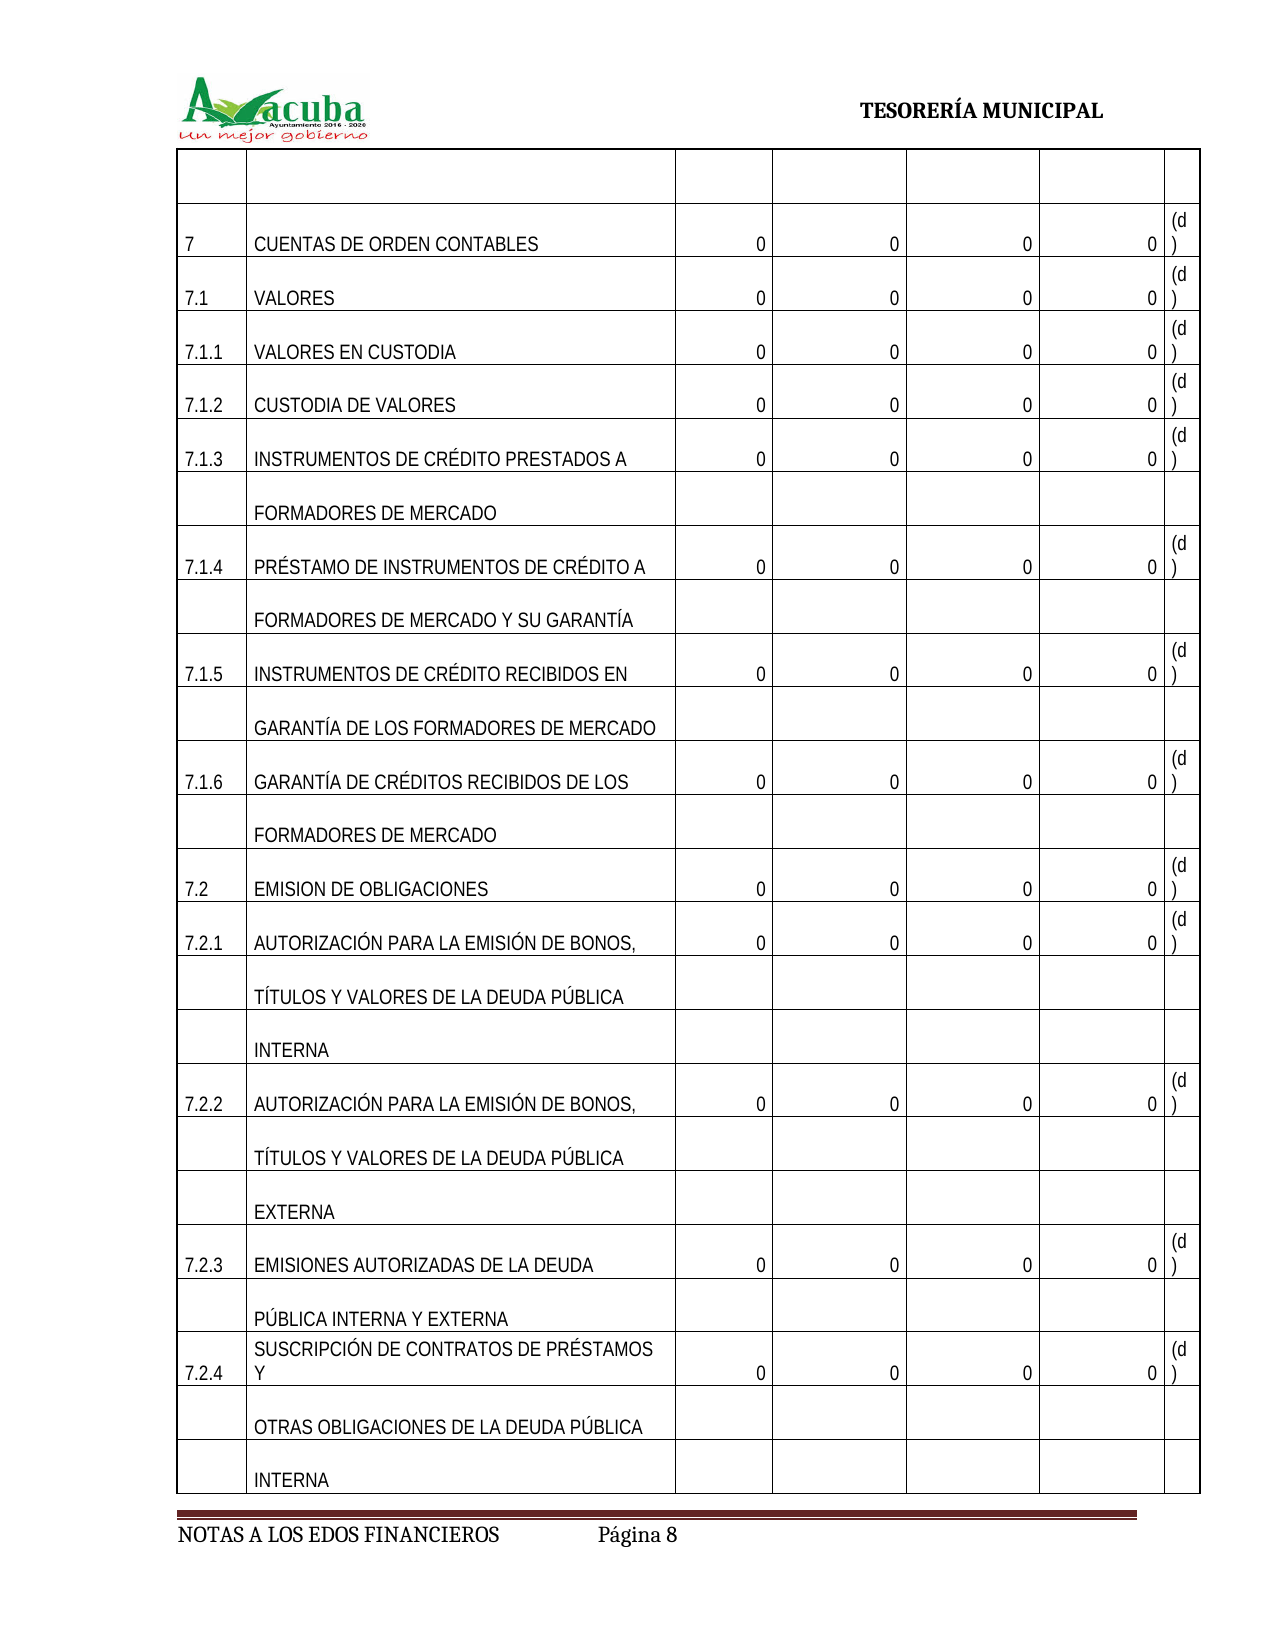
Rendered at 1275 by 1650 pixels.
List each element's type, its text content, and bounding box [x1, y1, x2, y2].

table_cell [1040, 1386, 1164, 1439]
table_cell [676, 150, 772, 202]
table_cell 0 [773, 204, 906, 256]
table_cell 0 [1040, 419, 1164, 471]
table_cell (d) [1165, 419, 1199, 471]
table_cell 0 [1040, 1064, 1164, 1116]
table_cell [1040, 1010, 1164, 1062]
table_cell [907, 687, 1039, 740]
table_cell INSTRUMENTOS DE CRÉDITO PRESTADOS A [247, 419, 675, 471]
table_cell 0 [907, 741, 1039, 794]
table_cell 0 [1040, 204, 1164, 256]
table_cell [178, 150, 246, 202]
table_cell 0 [1040, 311, 1164, 364]
table_cell [1165, 1171, 1199, 1224]
table_cell [907, 1171, 1039, 1224]
table_cell 7.2.1 [178, 902, 246, 955]
table_cell (d) [1165, 526, 1199, 579]
table_cell [773, 1010, 906, 1062]
table_cell 0 [676, 741, 772, 794]
table_cell (d) [1165, 634, 1199, 686]
table_cell 0 [907, 1064, 1039, 1116]
table_cell [676, 1440, 772, 1492]
table_cell [907, 150, 1039, 202]
table_cell [773, 795, 906, 847]
table_cell [907, 956, 1039, 1009]
table_cell [676, 472, 772, 525]
table_cell [1040, 1440, 1164, 1492]
table_cell [1165, 1117, 1199, 1170]
table_cell 0 [1040, 526, 1164, 579]
table_cell [178, 472, 246, 525]
table_cell [178, 580, 246, 632]
table_cell [907, 1386, 1039, 1439]
table_cell 7.2.2 [178, 1064, 246, 1116]
table_cell [676, 687, 772, 740]
table_cell [676, 580, 772, 632]
table_cell [676, 1117, 772, 1170]
table_cell [247, 150, 675, 202]
table_cell EMISION DE OBLIGACIONES [247, 849, 675, 901]
table_cell (d) [1165, 741, 1199, 794]
table_cell 0 [676, 257, 772, 310]
table_cell 0 [1040, 741, 1164, 794]
table_cell 0 [1040, 257, 1164, 310]
table_cell INTERNA [247, 1440, 675, 1492]
table_cell VALORES EN CUSTODIA [247, 311, 675, 364]
table_cell 0 [773, 1064, 906, 1116]
table_cell [773, 1171, 906, 1224]
table_cell 7.2.3 [178, 1225, 246, 1277]
table_cell [676, 956, 772, 1009]
table_cell 0 [773, 902, 906, 955]
table_cell CUENTAS DE ORDEN CONTABLES [247, 204, 675, 256]
table_cell 7 [178, 204, 246, 256]
table_cell [1165, 956, 1199, 1009]
table_cell 0 [907, 1332, 1039, 1385]
table_cell [773, 1440, 906, 1492]
table_cell [1165, 795, 1199, 847]
table_cell 0 [1040, 634, 1164, 686]
table_cell [1165, 1440, 1199, 1492]
table_cell (d) [1165, 1332, 1199, 1385]
table_cell [1165, 1386, 1199, 1439]
table_cell 0 [907, 365, 1039, 417]
table_cell [773, 1279, 906, 1331]
table_cell 0 [676, 634, 772, 686]
table_cell 0 [773, 741, 906, 794]
table_cell [1165, 1279, 1199, 1331]
table_cell [1040, 150, 1164, 202]
table_cell 0 [676, 1225, 772, 1277]
table_cell 0 [676, 419, 772, 471]
table_cell 7.1.5 [178, 634, 246, 686]
table_cell 0 [1040, 1332, 1164, 1385]
table_cell [178, 795, 246, 847]
table_cell FORMADORES DE MERCADO Y SU GARANTÍA [247, 580, 675, 632]
table_cell [1040, 1279, 1164, 1331]
table_cell 0 [773, 634, 906, 686]
table_cell [1165, 150, 1199, 202]
table_cell (d) [1165, 311, 1199, 364]
table_cell [907, 580, 1039, 632]
table_cell 0 [773, 849, 906, 901]
table_cell [1165, 472, 1199, 525]
table_cell 0 [907, 526, 1039, 579]
table_cell AUTORIZACIÓN PARA LA EMISIÓN DE BONOS, [247, 902, 675, 955]
table_cell GARANTÍA DE CRÉDITOS RECIBIDOS DE LOS [247, 741, 675, 794]
table_cell 0 [907, 902, 1039, 955]
table_cell FORMADORES DE MERCADO [247, 472, 675, 525]
table_cell OTRAS OBLIGACIONES DE LA DEUDA PÚBLICA [247, 1386, 675, 1439]
table_cell [1040, 795, 1164, 847]
table_cell 0 [676, 1332, 772, 1385]
table_cell 7.1.2 [178, 365, 246, 417]
table_cell [676, 795, 772, 847]
table_cell (d) [1165, 1225, 1199, 1277]
table_cell 0 [676, 365, 772, 417]
table_cell 0 [676, 902, 772, 955]
table_cell [178, 1386, 246, 1439]
table_cell (d) [1165, 257, 1199, 310]
table_cell [1040, 580, 1164, 632]
table_cell [773, 472, 906, 525]
table_cell [773, 1386, 906, 1439]
table_cell EXTERNA [247, 1171, 675, 1224]
table_cell (d) [1165, 849, 1199, 901]
table_cell [907, 1117, 1039, 1170]
table_cell [676, 1171, 772, 1224]
table_cell 0 [773, 419, 906, 471]
table_cell 0 [907, 204, 1039, 256]
table_cell PÚBLICA INTERNA Y EXTERNA [247, 1279, 675, 1331]
table_cell [178, 687, 246, 740]
table_cell [773, 687, 906, 740]
table_cell [676, 1010, 772, 1062]
table_cell [178, 1117, 246, 1170]
table_cell [178, 1010, 246, 1062]
table_cell 7.1 [178, 257, 246, 310]
table_cell [178, 1279, 246, 1331]
table_cell [1165, 580, 1199, 632]
table_cell TÍTULOS Y VALORES DE LA DEUDA PÚBLICA [247, 956, 675, 1009]
table_cell [907, 472, 1039, 525]
table_cell [1040, 1171, 1164, 1224]
table_cell [676, 1279, 772, 1331]
table_cell INTERNA [247, 1010, 675, 1062]
table_cell FORMADORES DE MERCADO [247, 795, 675, 847]
table_cell [773, 1117, 906, 1170]
table_cell GARANTÍA DE LOS FORMADORES DE MERCADO [247, 687, 675, 740]
table_cell 0 [1040, 849, 1164, 901]
table_cell 0 [1040, 365, 1164, 417]
table_cell CUSTODIA DE VALORES [247, 365, 675, 417]
table_cell 0 [1040, 902, 1164, 955]
table_cell 7.2 [178, 849, 246, 901]
table_cell 7.1.3 [178, 419, 246, 471]
table_cell [1165, 1010, 1199, 1062]
table_cell [773, 956, 906, 1009]
table_cell 0 [676, 1064, 772, 1116]
table_cell [907, 1440, 1039, 1492]
table_cell 7.1.4 [178, 526, 246, 579]
table_cell [1040, 687, 1164, 740]
table_cell VALORES [247, 257, 675, 310]
table_cell INSTRUMENTOS DE CRÉDITO RECIBIDOS EN [247, 634, 675, 686]
table_cell [676, 1386, 772, 1439]
table_cell 7.1.6 [178, 741, 246, 794]
table_cell SUSCRIPCIÓN DE CONTRATOS DE PRÉSTAMOS Y [247, 1332, 675, 1385]
table_cell 0 [676, 849, 772, 901]
table_cell 0 [907, 311, 1039, 364]
picture [177, 73, 370, 143]
table_cell 0 [907, 419, 1039, 471]
table_cell 0 [773, 311, 906, 364]
table_cell [178, 956, 246, 1009]
table_cell 0 [773, 1225, 906, 1277]
table_cell PRÉSTAMO DE INSTRUMENTOS DE CRÉDITO A [247, 526, 675, 579]
table_cell EMISIONES AUTORIZADAS DE LA DEUDA [247, 1225, 675, 1277]
table_cell [773, 580, 906, 632]
table_cell 0 [676, 204, 772, 256]
table_cell [1040, 956, 1164, 1009]
table_cell [178, 1171, 246, 1224]
table_cell [907, 795, 1039, 847]
table_cell 0 [676, 526, 772, 579]
table_cell [773, 150, 906, 202]
table_cell [1165, 687, 1199, 740]
table_cell 0 [676, 311, 772, 364]
table_cell 0 [907, 849, 1039, 901]
table_cell TÍTULOS Y VALORES DE LA DEUDA PÚBLICA [247, 1117, 675, 1170]
table_cell [907, 1010, 1039, 1062]
table_cell 0 [907, 634, 1039, 686]
table_cell AUTORIZACIÓN PARA LA EMISIÓN DE BONOS, [247, 1064, 675, 1116]
table_cell 0 [773, 365, 906, 417]
table_cell 0 [773, 257, 906, 310]
table_cell [1040, 1117, 1164, 1170]
table_cell (d) [1165, 1064, 1199, 1116]
table_cell 7.1.1 [178, 311, 246, 364]
table_cell (d) [1165, 902, 1199, 955]
table_cell 0 [773, 1332, 906, 1385]
table_cell 0 [1040, 1225, 1164, 1277]
table_cell (d) [1165, 365, 1199, 417]
table_cell 0 [907, 1225, 1039, 1277]
table_cell 0 [773, 526, 906, 579]
table_cell (d) [1165, 204, 1199, 256]
table_cell [178, 1440, 246, 1492]
table_cell [907, 1279, 1039, 1331]
table_cell 0 [907, 257, 1039, 310]
table_cell 7.2.4 [178, 1332, 246, 1385]
table_cell [1040, 472, 1164, 525]
